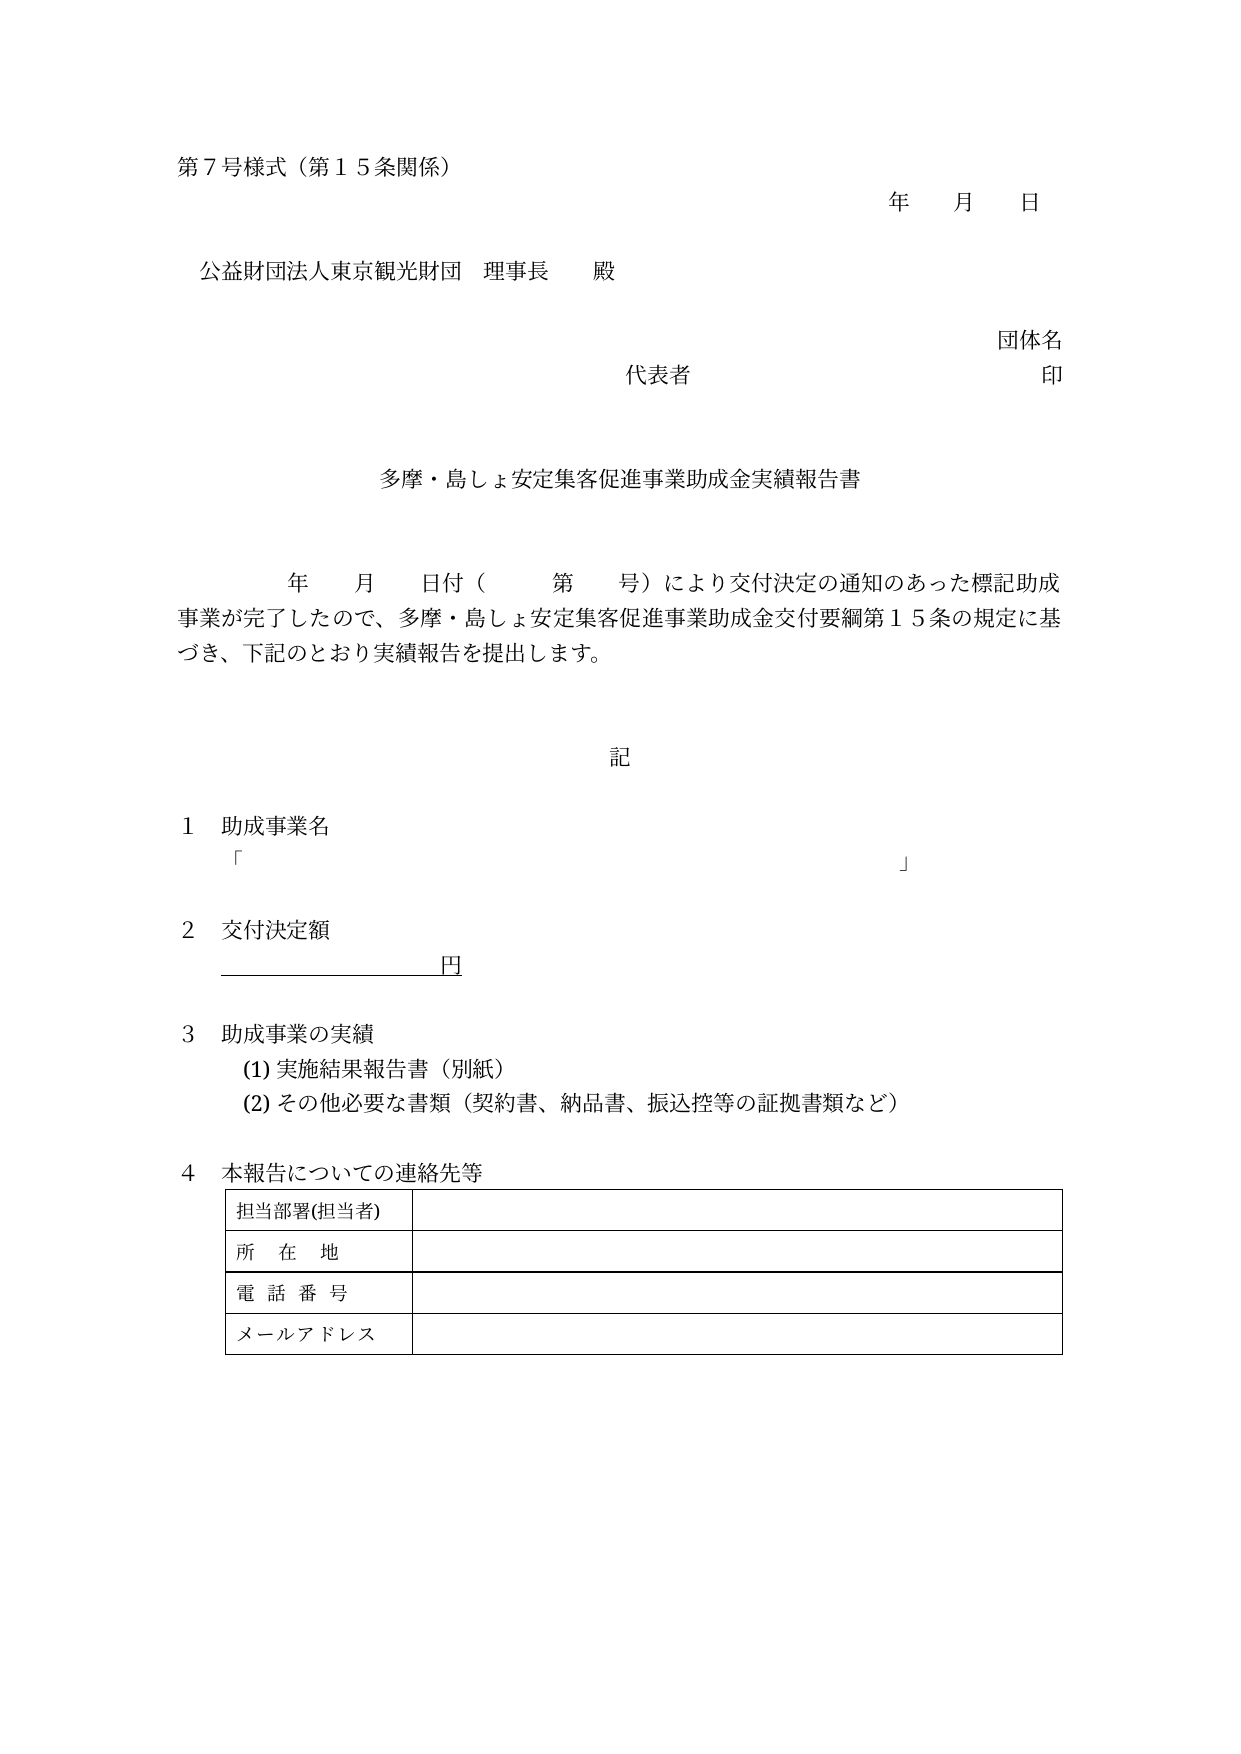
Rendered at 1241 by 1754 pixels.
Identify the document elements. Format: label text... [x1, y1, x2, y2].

text ２ 交付決定額 [177, 912, 1063, 946]
text 年 月 日 [177, 183, 1041, 218]
text 代表者 印 [177, 357, 1063, 391]
text (1) 実施結果報告書（別紙） [177, 1050, 1063, 1085]
text ３ 助成事業の実績 [177, 1016, 1063, 1050]
table_header 担当部署(担当者) [226, 1190, 412, 1230]
text 記 [177, 738, 1063, 773]
text 第７号様式（第１５条関係） [177, 148, 1063, 183]
table_cell [413, 1231, 1062, 1271]
table_header [413, 1190, 1062, 1230]
text (2) その他必要な書類（契約書、納品書、振込控等の証拠書類など） [177, 1085, 1063, 1120]
text 団体名 [177, 322, 1063, 357]
text １ 助成事業名 [177, 808, 1063, 842]
text 多摩・島しょ安定集客促進事業助成金実績報告書 [177, 461, 1063, 495]
text 円 [177, 946, 1063, 981]
table_cell 電話番号 [226, 1273, 412, 1313]
text 「 」 [177, 842, 1063, 877]
text ４ 本報告についての連絡先等 [177, 1154, 1063, 1189]
text 公益財団法人東京観光財団 理事長 殿 [177, 253, 1063, 287]
text 年 月 日付（ 第 号）により交付決定の通知のあった標記助成事業が完了したので、多摩・島しょ安定集客促進事業助成金交付要綱第１５条の規定に基づき、下記のとおり実績報告を提出します。 [177, 565, 1063, 669]
table_cell メールアドレス [226, 1314, 412, 1354]
table_cell 所在地 [226, 1231, 412, 1271]
table_cell [413, 1273, 1062, 1313]
table_cell [413, 1314, 1062, 1354]
